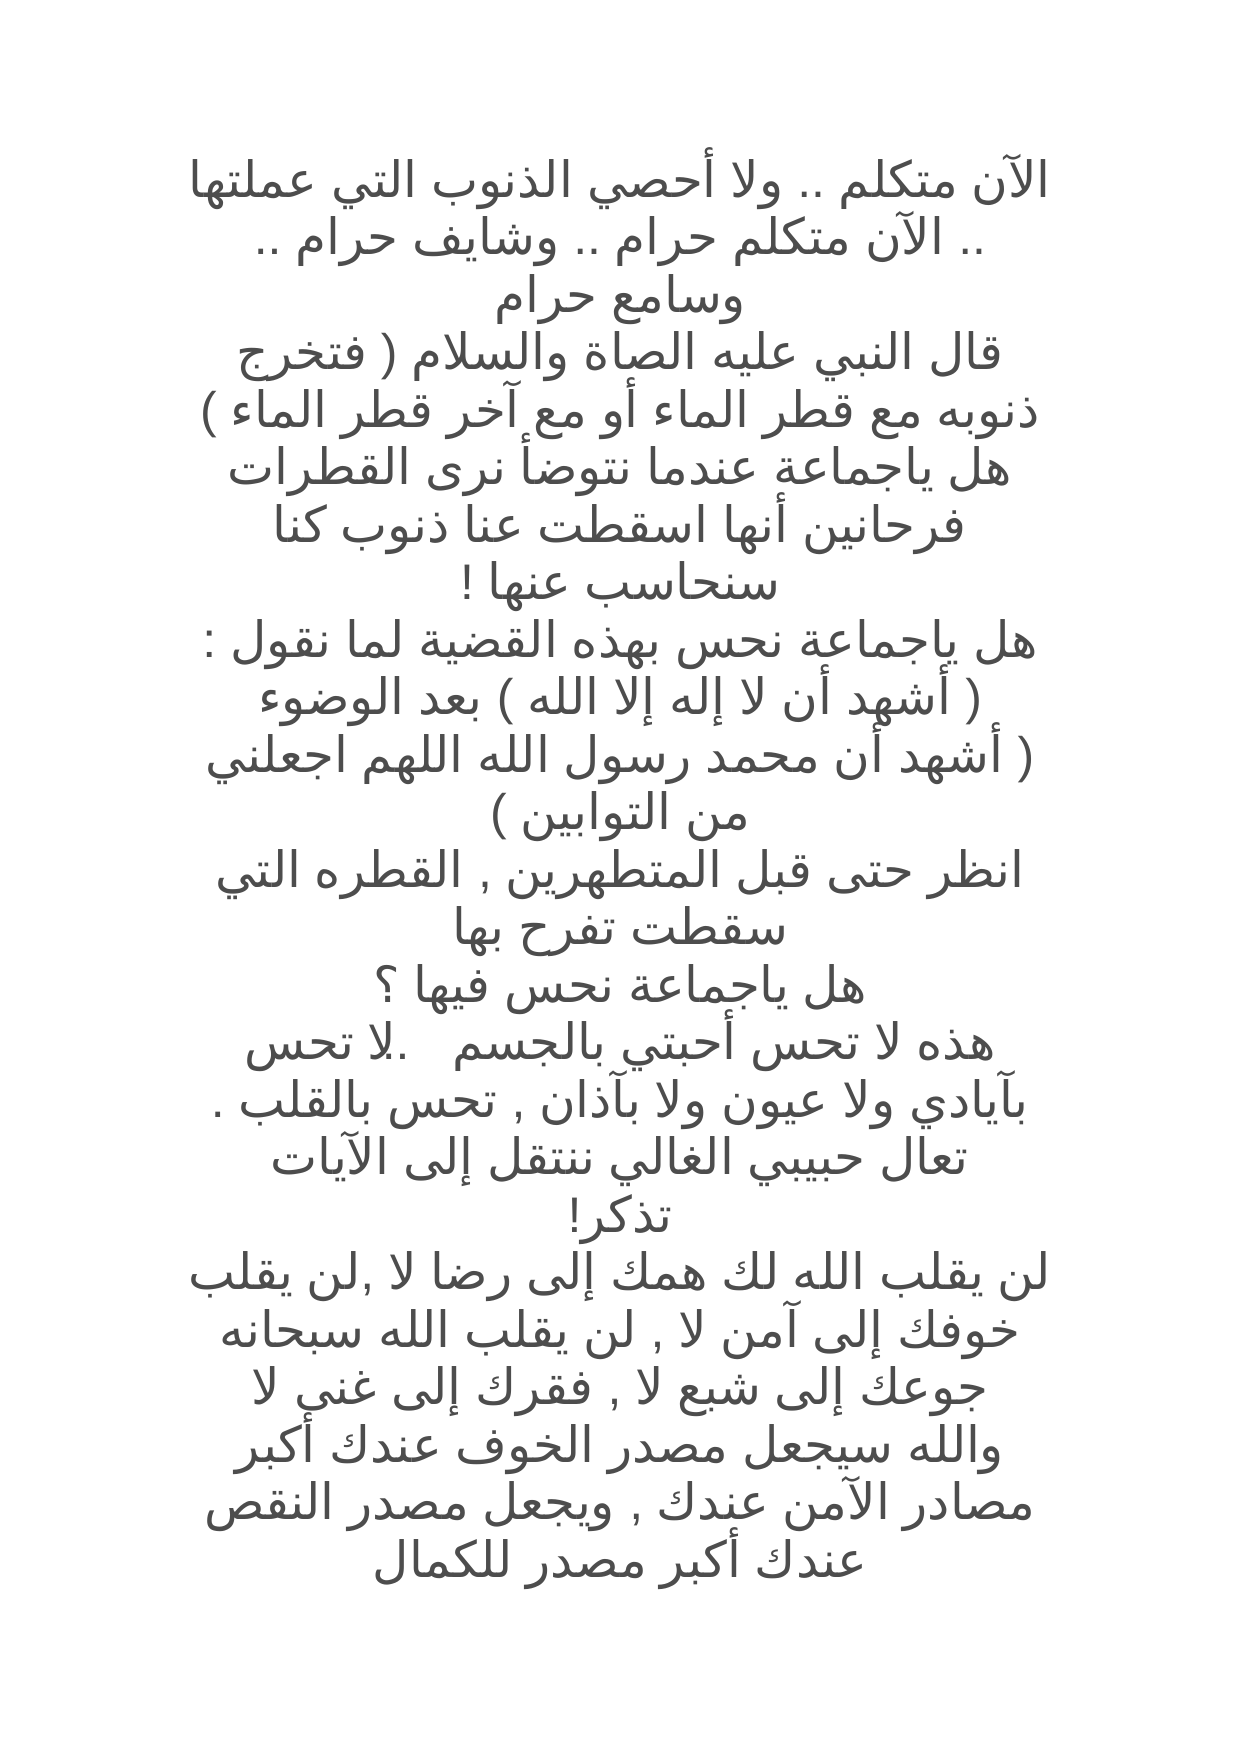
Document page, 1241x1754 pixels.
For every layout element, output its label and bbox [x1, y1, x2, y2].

table_header [188, 150, 1053, 1587]
